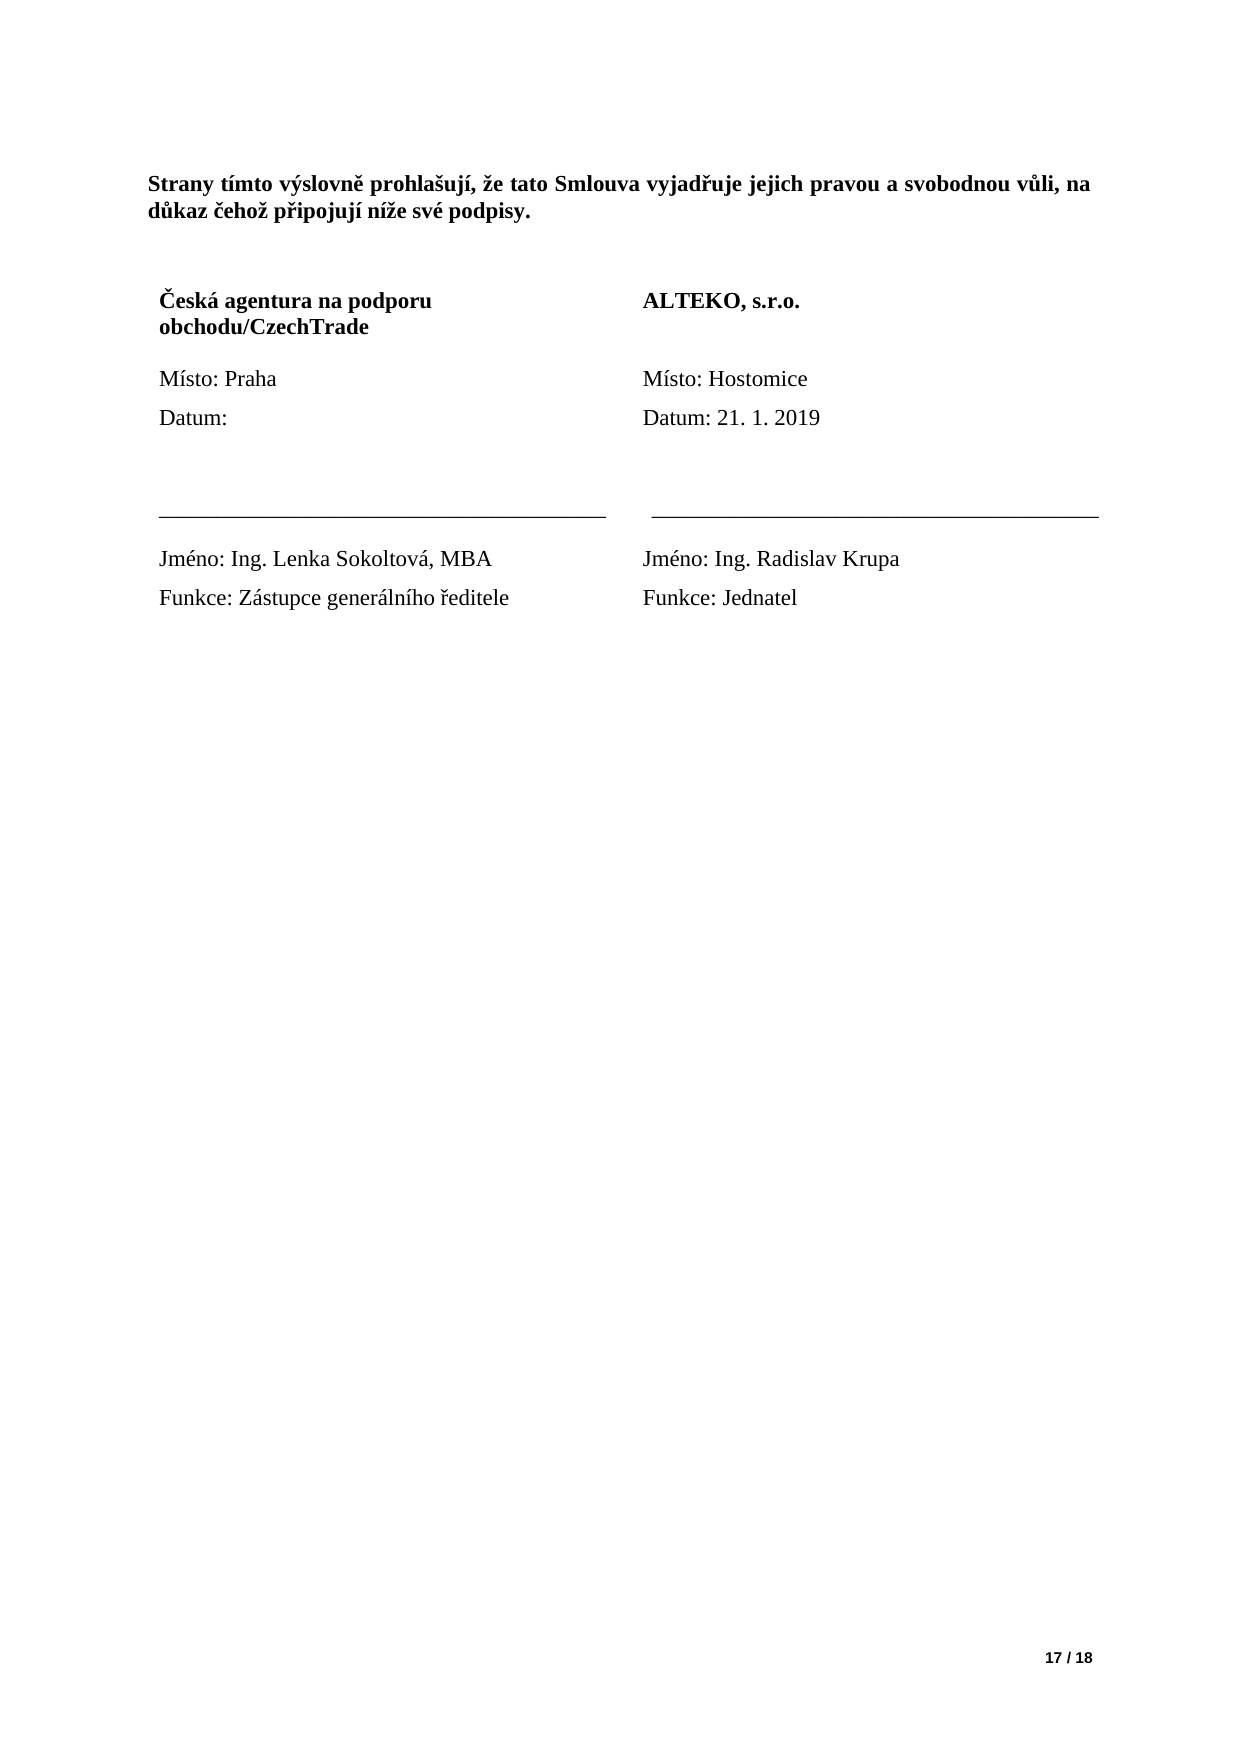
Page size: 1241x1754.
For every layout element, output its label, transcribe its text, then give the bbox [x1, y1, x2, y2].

table_cell Jméno: Ing. Lenka Sokoltová, MBA Funkce: Zástupce generálního ředitele [148, 533, 631, 623]
table_cell _______________________________________ [148, 443, 631, 533]
text Strany tímto výslovně prohlašují, že tato Smlouva vyjadřuje jejich pravou a svobodnou vůli, na důkaz čehož připojují níže své podpisy. [148, 171, 1092, 223]
table_header Česká agentura na podporu obchodu/CzechTrade [148, 275, 631, 352]
table_cell _______________________________________ [631, 443, 1119, 533]
table_cell Jméno: Ing. Radislav Krupa Funkce: Jednatel [631, 533, 1119, 623]
table_cell Místo: Hostomice Datum: 21. 1. 2019 [631, 352, 1119, 442]
table_cell Místo: Praha Datum: [148, 352, 631, 442]
table_header ALTEKO, s.r.o. [631, 275, 1119, 352]
